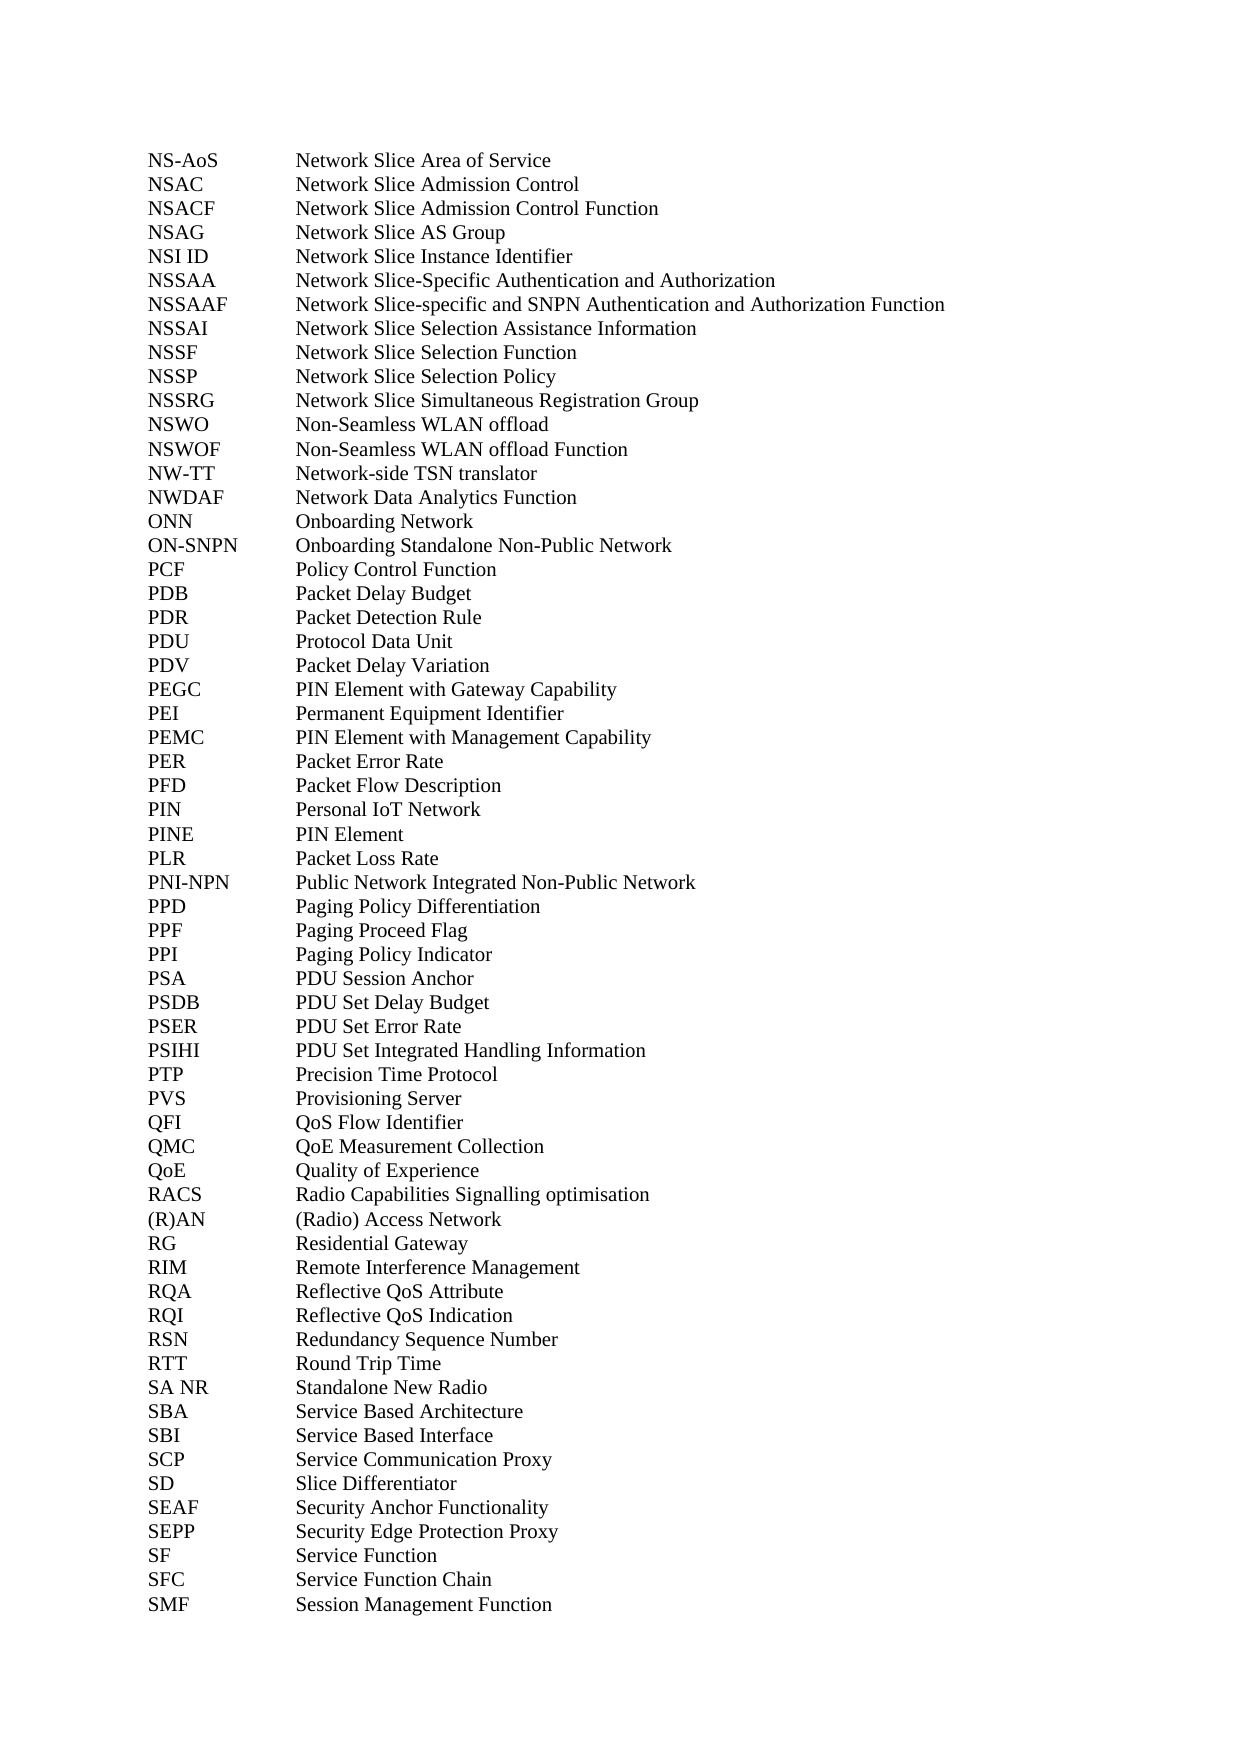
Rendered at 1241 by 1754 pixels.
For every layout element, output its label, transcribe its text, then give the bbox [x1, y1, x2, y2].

text PSA PDU Session Anchor [148, 966, 1122, 990]
text PFD Packet Flow Description [148, 773, 1122, 797]
text PSER PDU Set Error Rate [148, 1014, 1122, 1038]
text RQA Reflective QoS Attribute [148, 1279, 1122, 1303]
text SF Service Function [148, 1543, 1122, 1567]
text QMC QoE Measurement Collection [148, 1134, 1122, 1158]
text SBA Service Based Architecture [148, 1399, 1122, 1423]
text RIM Remote Interference Management [148, 1254, 1122, 1279]
text SBI Service Based Interface [148, 1423, 1122, 1447]
text SCP Service Communication Proxy [148, 1447, 1122, 1471]
text NSSAA Network Slice-Specific Authentication and Authorization [148, 268, 1122, 292]
text RACS Radio Capabilities Signalling optimisation [148, 1182, 1122, 1206]
text PEI Permanent Equipment Identifier [148, 701, 1122, 725]
text NSSAAF Network Slice-specific and SNPN Authentication and Authorization Function [148, 292, 1122, 316]
text NSSP Network Slice Selection Policy [148, 364, 1122, 388]
text PPI Paging Policy Indicator [148, 942, 1122, 966]
text PDU Protocol Data Unit [148, 629, 1122, 653]
text PER Packet Error Rate [148, 749, 1122, 773]
text SD Slice Differentiator [148, 1471, 1122, 1495]
text PDV Packet Delay Variation [148, 653, 1122, 677]
text PDR Packet Detection Rule [148, 605, 1122, 629]
text NWDAF Network Data Analytics Function [148, 484, 1122, 509]
text NSI ID Network Slice Instance Identifier [148, 244, 1122, 268]
text PDB Packet Delay Budget [148, 581, 1122, 605]
text PSDB PDU Set Delay Budget [148, 990, 1122, 1014]
text (R)AN (Radio) Access Network [148, 1206, 1122, 1231]
text PSIHI PDU Set Integrated Handling Information [148, 1038, 1122, 1062]
text ONN Onboarding Network [148, 509, 1122, 533]
text QFI QoS Flow Identifier [148, 1110, 1122, 1134]
text NSAG Network Slice AS Group [148, 220, 1122, 244]
text NS-AoS Network Slice Area of Service [148, 148, 1122, 172]
text RTT Round Trip Time [148, 1351, 1122, 1375]
text PEGC PIN Element with Gateway Capability [148, 677, 1122, 701]
text PEMC PIN Element with Management Capability [148, 725, 1122, 749]
text PTP Precision Time Protocol [148, 1062, 1122, 1086]
text PNI-NPN Public Network Integrated Non-Public Network [148, 869, 1122, 894]
text SEPP Security Edge Protection Proxy [148, 1519, 1122, 1543]
text PVS Provisioning Server [148, 1086, 1122, 1110]
text SA NR Standalone New Radio [148, 1375, 1122, 1399]
text PPF Paging Proceed Flag [148, 918, 1122, 942]
text ON-SNPN Onboarding Standalone Non-Public Network [148, 533, 1122, 557]
text PCF Policy Control Function [148, 557, 1122, 581]
text NSACF Network Slice Admission Control Function [148, 196, 1122, 220]
text PINE PIN Element [148, 821, 1122, 846]
text SMF Session Management Function [148, 1591, 1122, 1616]
text NSWOF Non-Seamless WLAN offload Function [148, 436, 1122, 461]
text PIN Personal IoT Network [148, 797, 1122, 821]
text NSSF Network Slice Selection Function [148, 340, 1122, 364]
text SFC Service Function Chain [148, 1567, 1122, 1591]
text NSAC Network Slice Admission Control [148, 172, 1122, 196]
text NSSAI Network Slice Selection Assistance Information [148, 316, 1122, 340]
text SEAF Security Anchor Functionality [148, 1495, 1122, 1519]
text PLR Packet Loss Rate [148, 846, 1122, 869]
text NW-TT Network-side TSN translator [148, 461, 1122, 484]
text RG Residential Gateway [148, 1231, 1122, 1254]
text NSSRG Network Slice Simultaneous Registration Group [148, 388, 1122, 412]
text RQI Reflective QoS Indication [148, 1303, 1122, 1327]
text NSWO Non-Seamless WLAN offload [148, 412, 1122, 436]
text PPD Paging Policy Differentiation [148, 894, 1122, 918]
text RSN Redundancy Sequence Number [148, 1327, 1122, 1351]
text QoE Quality of Experience [148, 1158, 1122, 1182]
